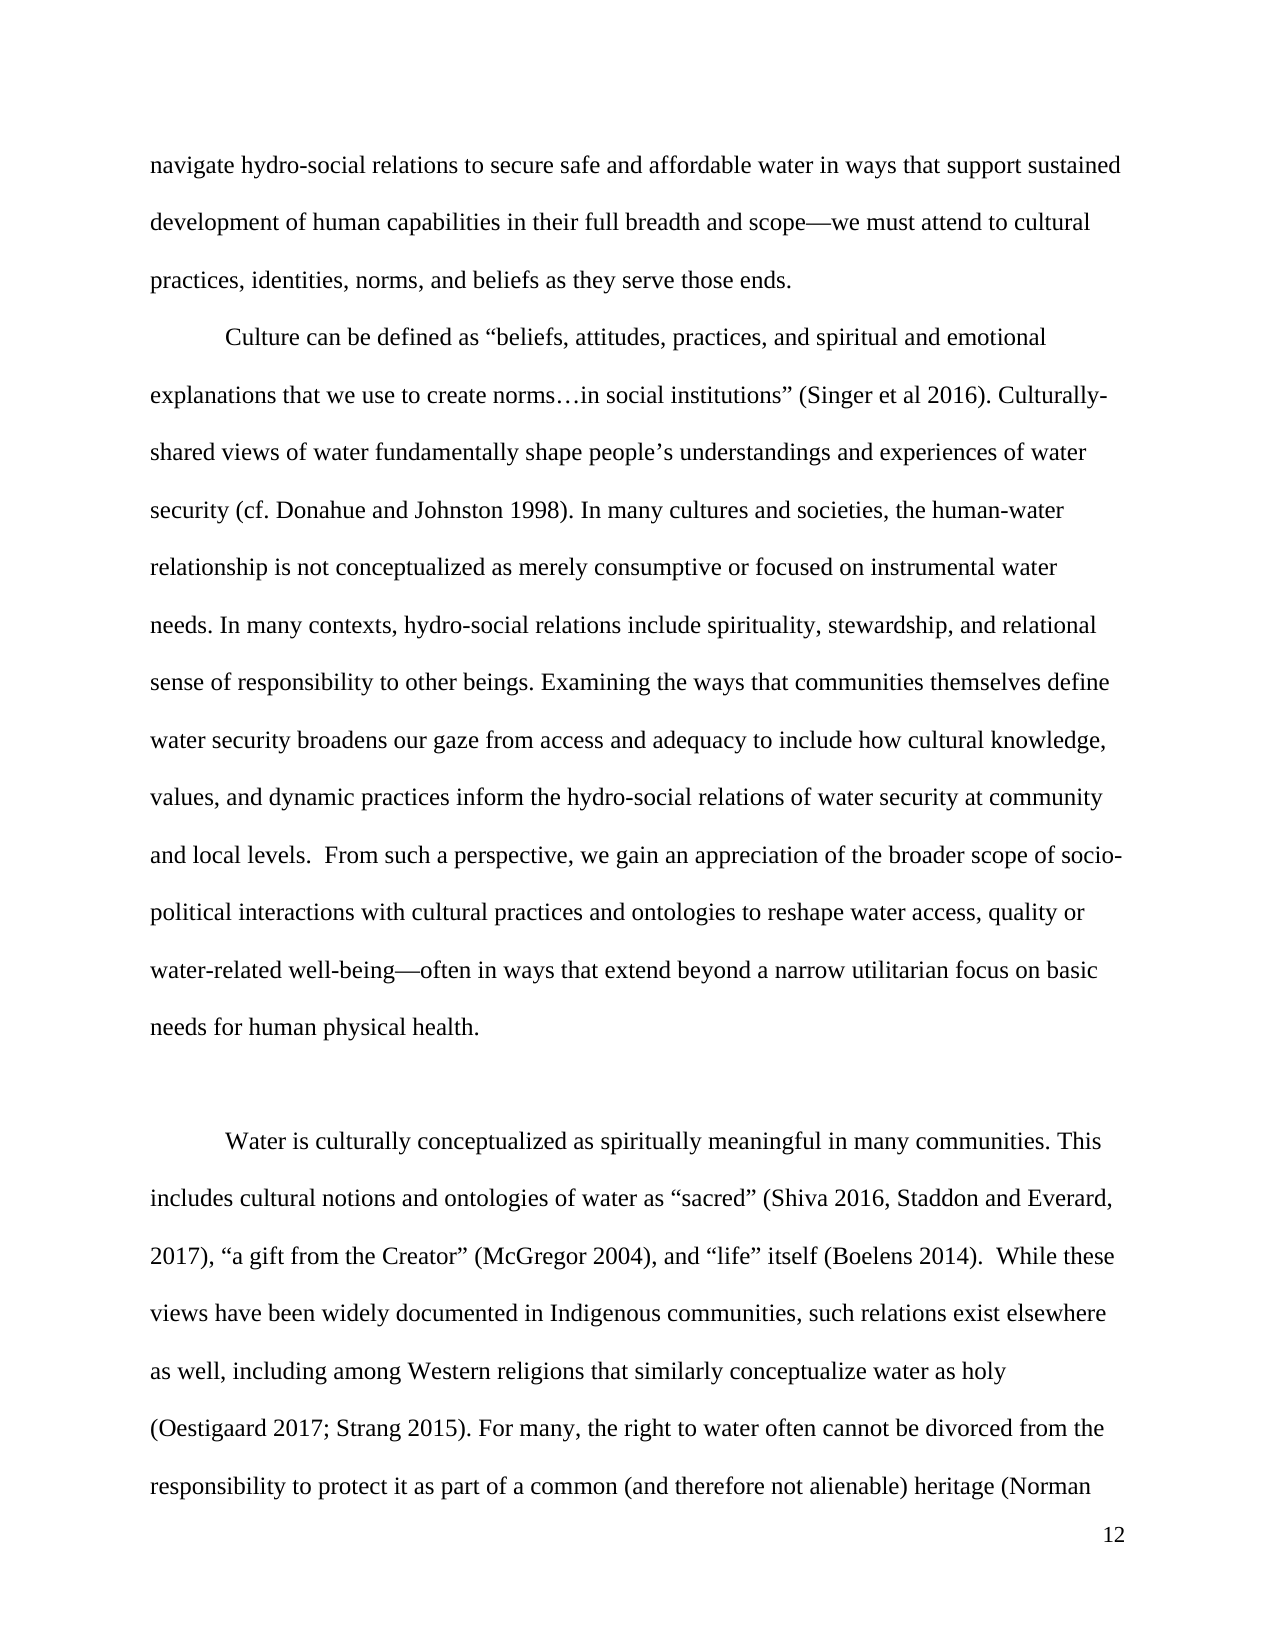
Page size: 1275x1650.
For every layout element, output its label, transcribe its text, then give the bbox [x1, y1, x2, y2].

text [150, 1126, 1125, 1500]
text Culture can be defined as “beliefs, attitudes, practices, and spiritual and emotional explanations that we use to create norms…in social institutions” (Singer et al 2016). Culturally-shared views of water fundamentally shape people’s understandings and experiences of water security (cf. Donahue and Johnston 1998). In many cultures and societies, the human-water relationship is not conceptualized as merely consumptive or focused on instrumental water needs. In many contexts, hydro-social relations include spirituality, stewardship, and relational sense of responsibility to other beings. Examining the ways that communities themselves define water security broadens our gaze from access and adequacy to include how cultural knowledge, values, and dynamic practices inform the hydro-social relations of water security at community and local levels. From such a perspective, we gain an appreciation of the broader scope of socio-political interactions with cultural practices and ontologies to reshape water access, quality or water-related well-being—often in ways that extend beyond a narrow utilitarian focus on basic needs for human physical health. [150, 322, 1125, 1041]
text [150, 150, 1125, 294]
